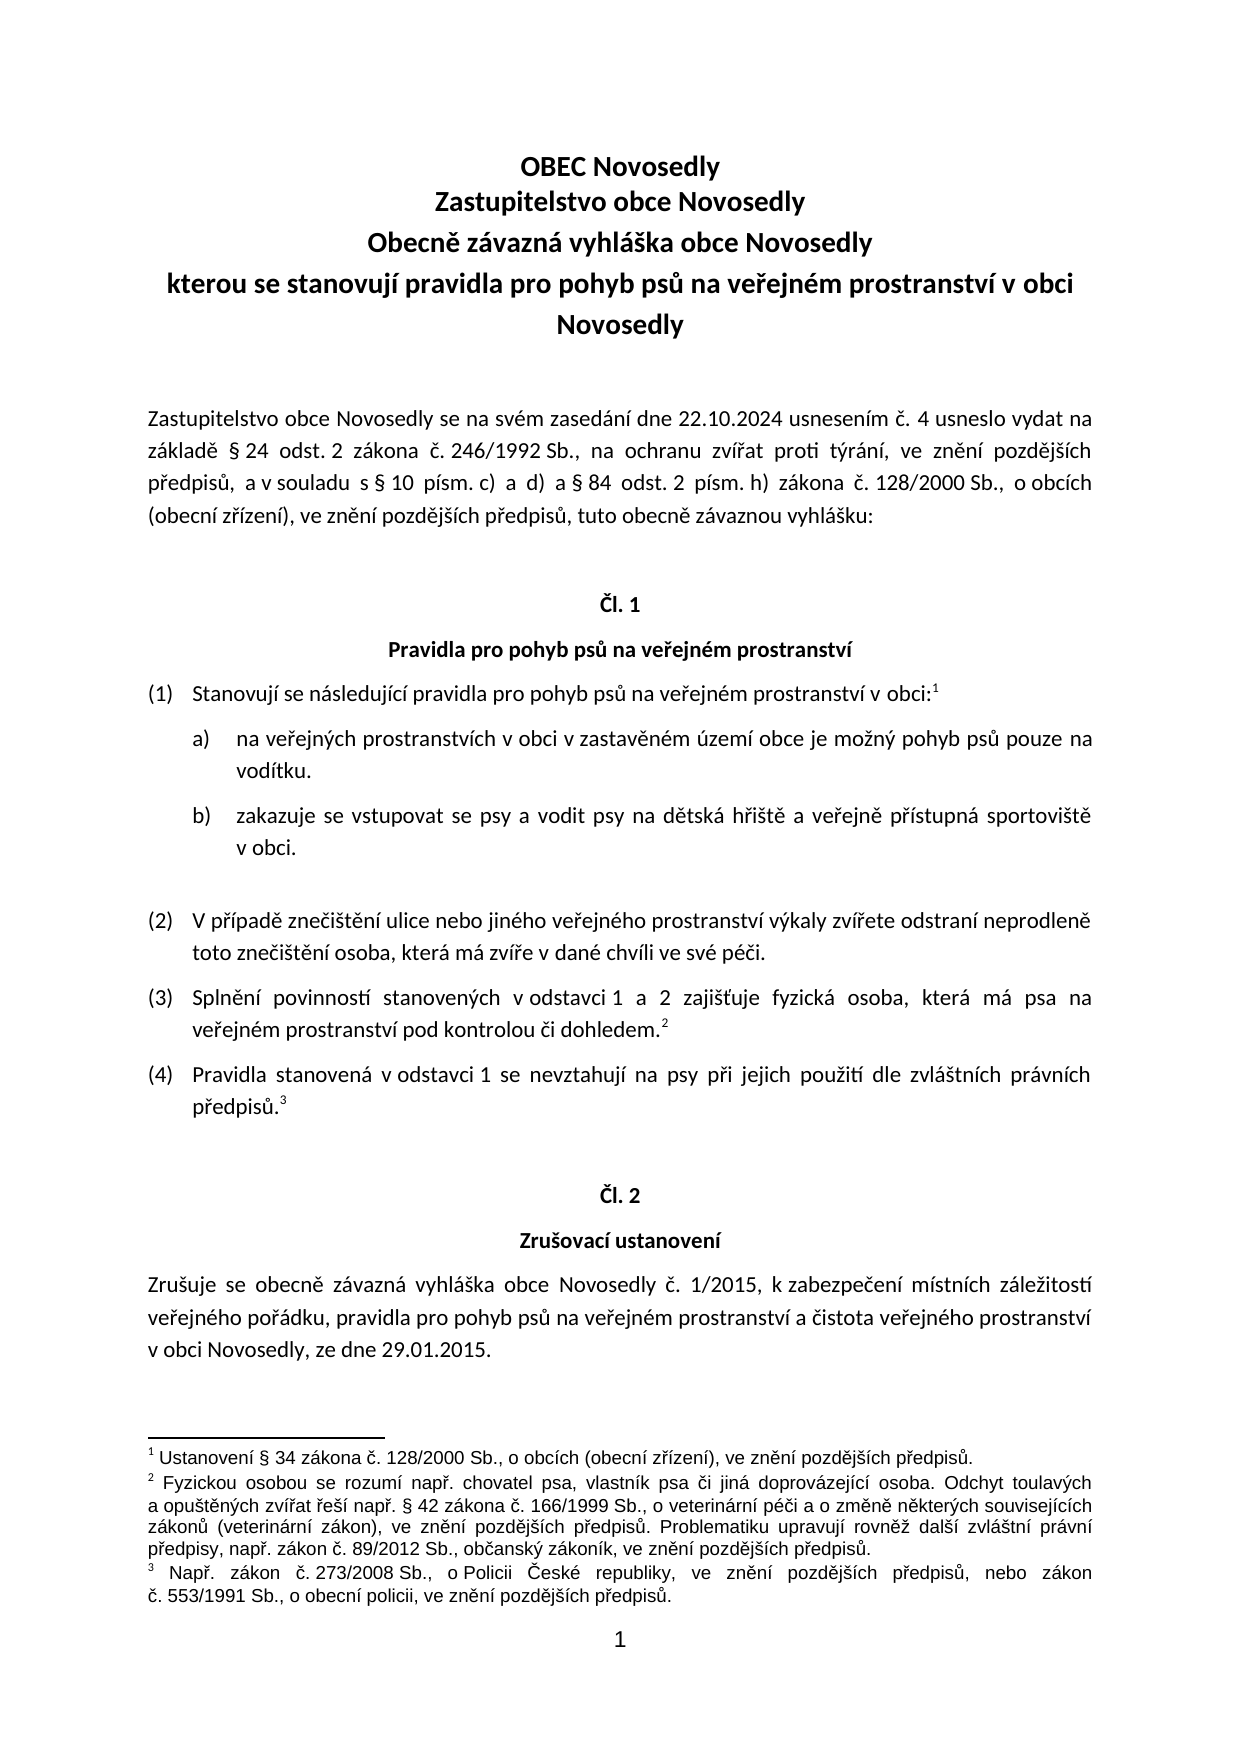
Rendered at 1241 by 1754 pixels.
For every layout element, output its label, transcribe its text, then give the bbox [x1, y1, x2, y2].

text kterou se stanovují pravidla pro pohyb psů na veřejném prostranství v obci Novosedly [148, 265, 1093, 342]
text Zastupitelstvo obce Novosedly se na svém zasedání dne 22.10.2024 usnesením č. 4 usneslo vydat na základě § 24 odst. 2 zákona č. 246/1992 Sb., na ochranu zvířat proti týrání, ve znění pozdějších předpisů, a v souladu s § 10 písm. c) a d) a § 84 odst. 2 písm. h) zákona č. 128/2000 Sb., o obcích (obecní zřízení), ve znění pozdějších předpisů, tuto obecně závaznou vyhlášku: [148, 404, 1093, 529]
list Stanovují se následující pravidla pro pohyb psů na veřejném prostranství v obci: [148, 679, 1093, 707]
list zakazuje se vstupovat se psy a vodit psy na dětská hřiště a veřejně přístupná sportoviště v obci. [192, 801, 1093, 861]
text Obecně závazná vyhláška obce Novosedly [148, 224, 1093, 260]
text Zastupitelstvo obce Novosedly [148, 183, 1093, 219]
text Pravidla pro pohyb psů na veřejném prostranství [148, 635, 1093, 663]
list na veřejných prostranstvích v obci v zastavěném území obce je možný pohyb psů pouze na vodítku. [192, 724, 1093, 784]
text Zrušovací ustanovení [148, 1226, 1093, 1254]
text Zrušuje se obecně závazná vyhláška obce Novosedly č. 1/2015, k zabezpečení místních záležitostí veřejného pořádku, pravidla pro pohyb psů na veřejném prostranství a čistota veřejného prostranství v obci Novosedly, ze dne 29.01.2015. [148, 1271, 1093, 1363]
text Čl. 1 [148, 590, 1093, 618]
list Pravidla stanovená v odstavci 1 se nevztahují na psy při jejich použití dle zvláštních právních předpisů. [148, 1060, 1093, 1120]
list Splnění povinností stanovených v odstavci 1 a 2 zajišťuje fyzická osoba, která má psa na veřejném prostranství pod kontrolou či dohledem. [148, 983, 1093, 1043]
text OBEC Novosedly [148, 148, 1093, 183]
text Čl. 2 [148, 1181, 1093, 1209]
list V případě znečištění ulice nebo jiného veřejného prostranství výkaly zvířete odstraní neprodleně toto znečištění osoba, která má zvíře v dané chvíli ve své péči. [148, 906, 1093, 966]
